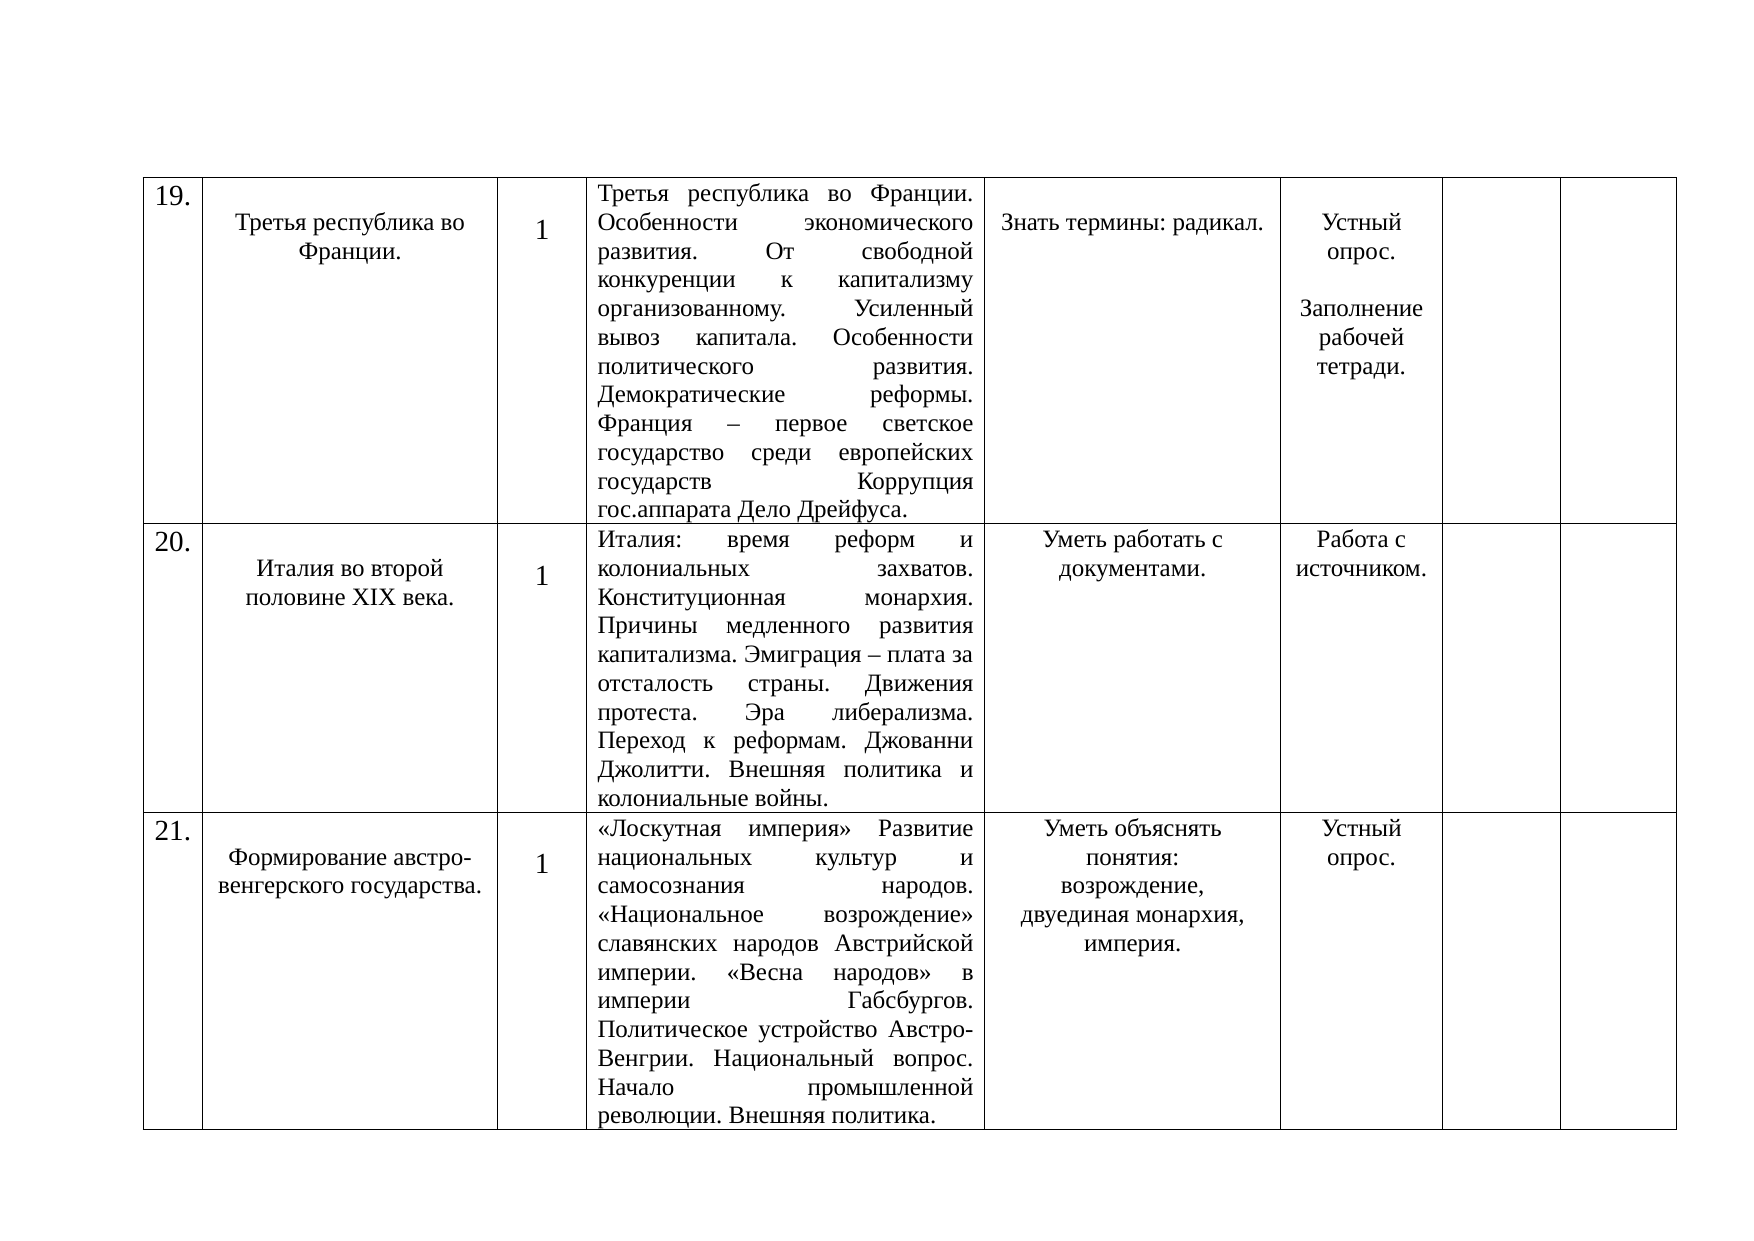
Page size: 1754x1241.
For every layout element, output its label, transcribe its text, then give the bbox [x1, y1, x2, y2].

table_cell 1 [498, 524, 586, 812]
table_cell Устный опрос. [1281, 813, 1442, 1129]
table_cell [1443, 178, 1560, 523]
table_cell Знать термины: радикал. [985, 178, 1280, 523]
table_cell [1281, 178, 1442, 523]
table_cell [1561, 813, 1676, 1129]
table_cell Уметь работать с документами. [985, 524, 1280, 812]
table_cell Италия: время реформ и колониальных захватов. Конституционная монархия. Причины медленного развития капитализма. Эмиграция – плата за отсталость страны. Движения протеста. Эра либерализма. Переход к реформам. Джованни Джолитти. Внешняя политика и колониальные войны. [587, 524, 984, 812]
table_cell 1 [498, 813, 586, 1129]
table_cell 1 [498, 178, 586, 523]
table_cell Уметь объяснять понятия: возрождение, двуединая монархия, империя. [985, 813, 1280, 1129]
table_cell Третья республика во Франции. [203, 178, 497, 523]
table_cell Формирование австро-венгерского государства. [203, 813, 497, 1129]
table_cell Третья республика во Франции. Особенности экономического развития. От свободной конкуренции к капитализму организованному. Усиленный вывоз капитала. Особенности политического развития. Демократические реформы. Франция – первое светское государство среди европейских государств Коррупция гос.аппарата Дело Дрейфуса. [587, 178, 984, 523]
table_cell [1443, 813, 1560, 1129]
table_cell [1443, 524, 1560, 812]
table_cell Работа с источником. [1281, 524, 1442, 812]
table_cell [1561, 524, 1676, 812]
table_cell 20. [144, 524, 202, 812]
table_cell 21. [144, 813, 202, 1129]
table_cell «Лоскутная империя» Развитие национальных культур и самосознания народов. «Национальное возрождение» славянских народов Австрийской империи. «Весна народов» в империи Габсбургов. Политическое устройство Австро-Венгрии. Национальный вопрос. Начало промышленной революции. Внешняя политика. [587, 813, 984, 1129]
table_cell Италия во второй половине XIX века. [203, 524, 497, 812]
table_cell [1561, 178, 1676, 523]
table_cell 19. [144, 178, 202, 523]
